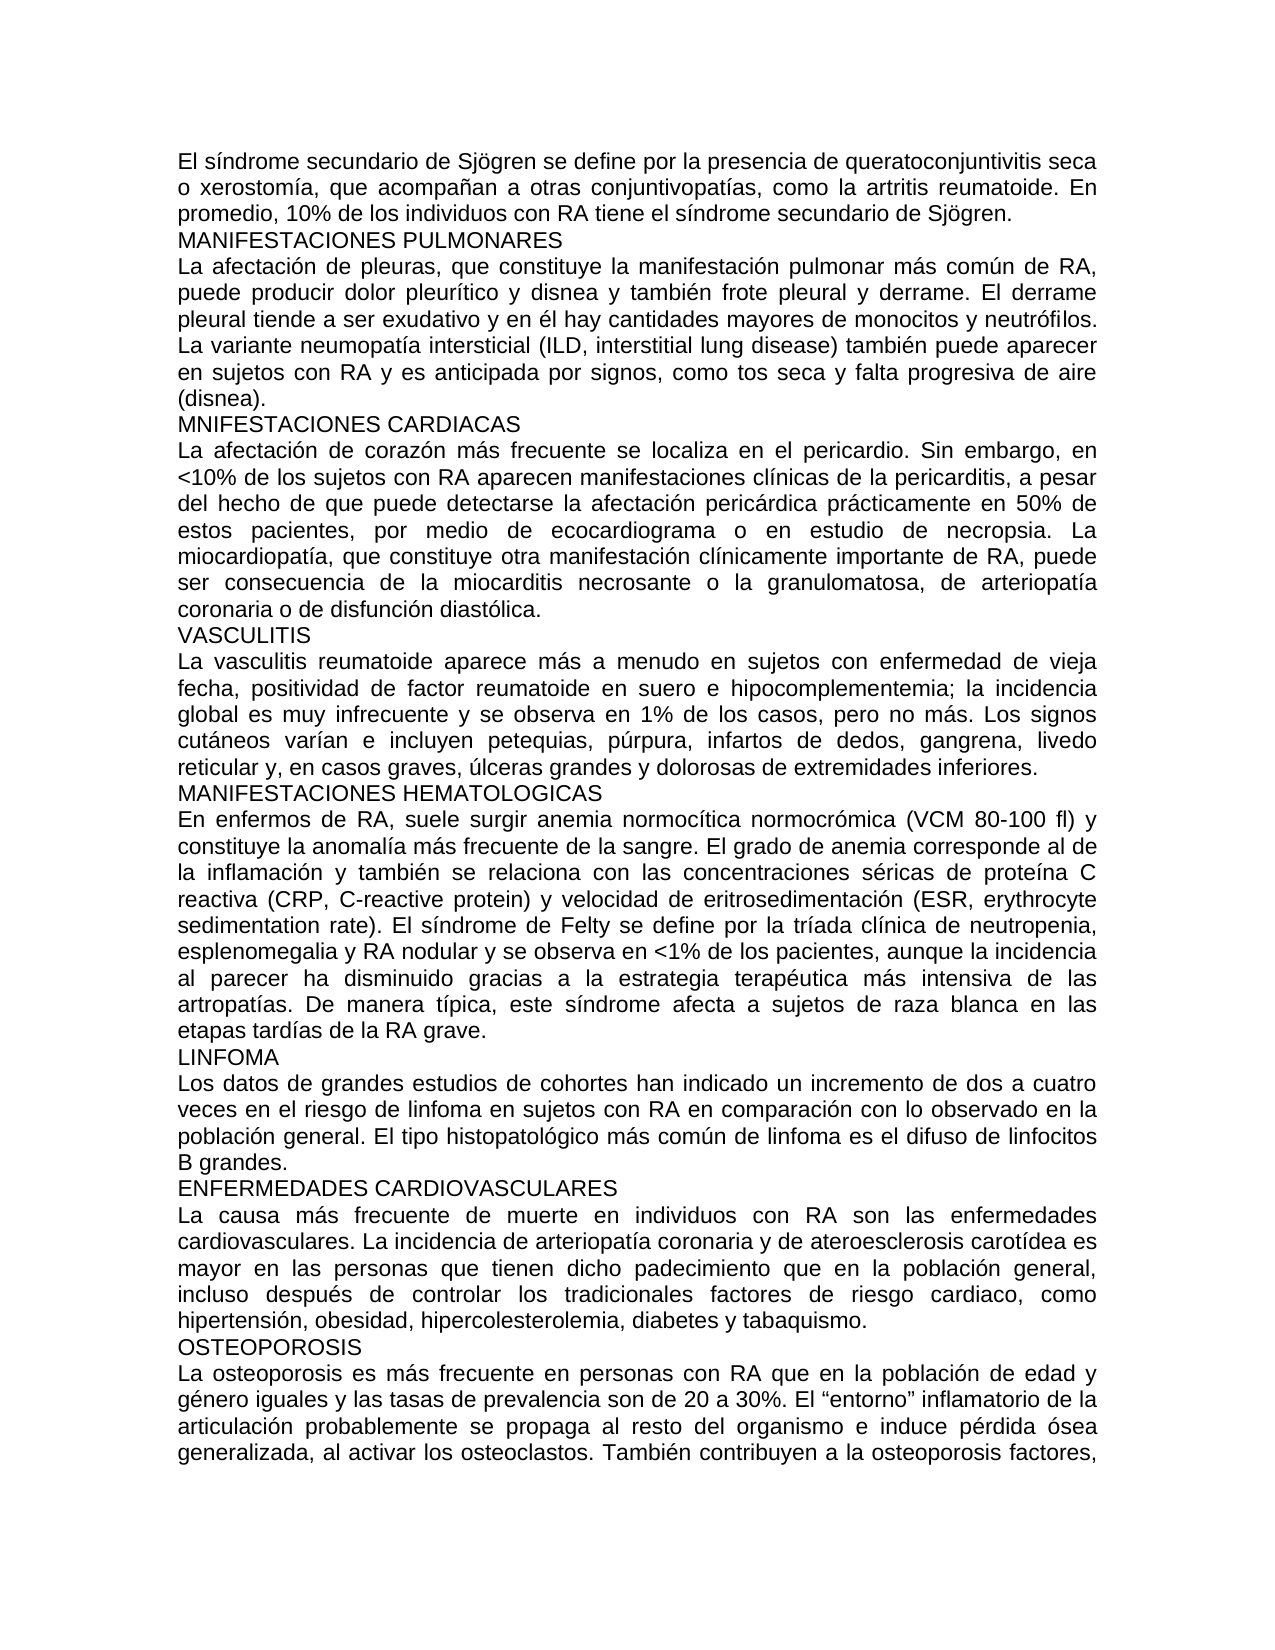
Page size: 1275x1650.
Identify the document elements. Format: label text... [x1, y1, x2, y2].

text VASCULITIS [177, 622, 1098, 648]
text OSTEOPOROSIS [177, 1333, 1098, 1360]
text MANIFESTACIONES HEMATOLOGICAS [177, 780, 1098, 806]
text ENFERMEDADES CARDIOVASCULARES [177, 1175, 1098, 1202]
text MANIFESTACIONES PULMONARES [177, 227, 1098, 253]
text La afectación de pleuras, que constituye la manifestación pulmonar más común de RA, puede producir dolor pleurítico y disnea y también frote pleural y derrame. El derrame pleural tiende a ser exudativo y en él hay cantidades mayores de monocitos y neutrófilos. La variante neumopatía intersticial (ILD, interstitial lung disease) también puede aparecer en sujetos con RA y es anticipada por signos, como tos seca y falta progresiva de aire (disnea). [177, 253, 1098, 411]
text Los datos de grandes estudios de cohortes han indicado un incremento de dos a cuatro veces en el riesgo de linfoma en sujetos con RA en comparación con lo observado en la población general. El tipo histopatológico más común de linfoma es el difuso de linfocitos B grandes. [177, 1070, 1098, 1175]
text LINFOMA [177, 1044, 1098, 1070]
text El síndrome secundario de Sjögren se define por la presencia de queratoconjuntivitis seca o xerostomía, que acompañan a otras conjuntivopatías, como la artritis reumatoide. En promedio, 10% de los individuos con RA tiene el síndrome secundario de Sjögren. [177, 148, 1098, 227]
text MNIFESTACIONES CARDIACAS [177, 411, 1098, 437]
text La vasculitis reumatoide aparece más a menudo en sujetos con enfermedad de vieja fecha, positividad de factor reumatoide en suero e hipocomplementemia; la incidencia global es muy infrecuente y se observa en 1% de los casos, pero no más. Los signos cutáneos varían e incluyen petequias, púrpura, infartos de dedos, gangrena, livedo reticular y, en casos graves, úlceras grandes y dolorosas de extremidades inferiores. [177, 648, 1098, 780]
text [177, 1360, 1098, 1465]
text En enfermos de RA, suele surgir anemia normocítica normocrómica (VCM 80-100 fl) y constituye la anomalía más frecuente de la sangre. El grado de anemia corresponde al de la inflamación y también se relaciona con las concentraciones séricas de proteína C reactiva (CRP, C-reactive protein) y velocidad de eritrosedimentación (ESR, erythrocyte sedimentation rate). El síndrome de Felty se define por la tríada clínica de neutropenia, esplenomegalia y RA nodular y se observa en <1% de los pacientes, aunque la incidencia al parecer ha disminuido gracias a la estrategia terapéutica más intensiva de las artropatías. De manera típica, este síndrome afecta a sujetos de raza blanca en las etapas tardías de la RA grave. [177, 806, 1098, 1044]
text La afectación de corazón más frecuente se localiza en el pericardio. Sin embargo, en <10% de los sujetos con RA aparecen manifestaciones clínicas de la pericarditis, a pesar del hecho de que puede detectarse la afectación pericárdica prácticamente en 50% de estos pacientes, por medio de ecocardiograma o en estudio de necropsia. La miocardiopatía, que constituye otra manifestación clínicamente importante de RA, puede ser consecuencia de la miocarditis necrosante o la granulomatosa, de arteriopatía coronaria o de disfunción diastólica. [177, 437, 1098, 622]
text La causa más frecuente de muerte en individuos con RA son las enfermedades cardiovasculares. La incidencia de arteriopatía coronaria y de ateroesclerosis carotídea es mayor en las personas que tienen dicho padecimiento que en la población general, incluso después de controlar los tradicionales factores de riesgo cardiaco, como hipertensión, obesidad, hipercolesterolemia, diabetes y tabaquismo. [177, 1202, 1098, 1333]
